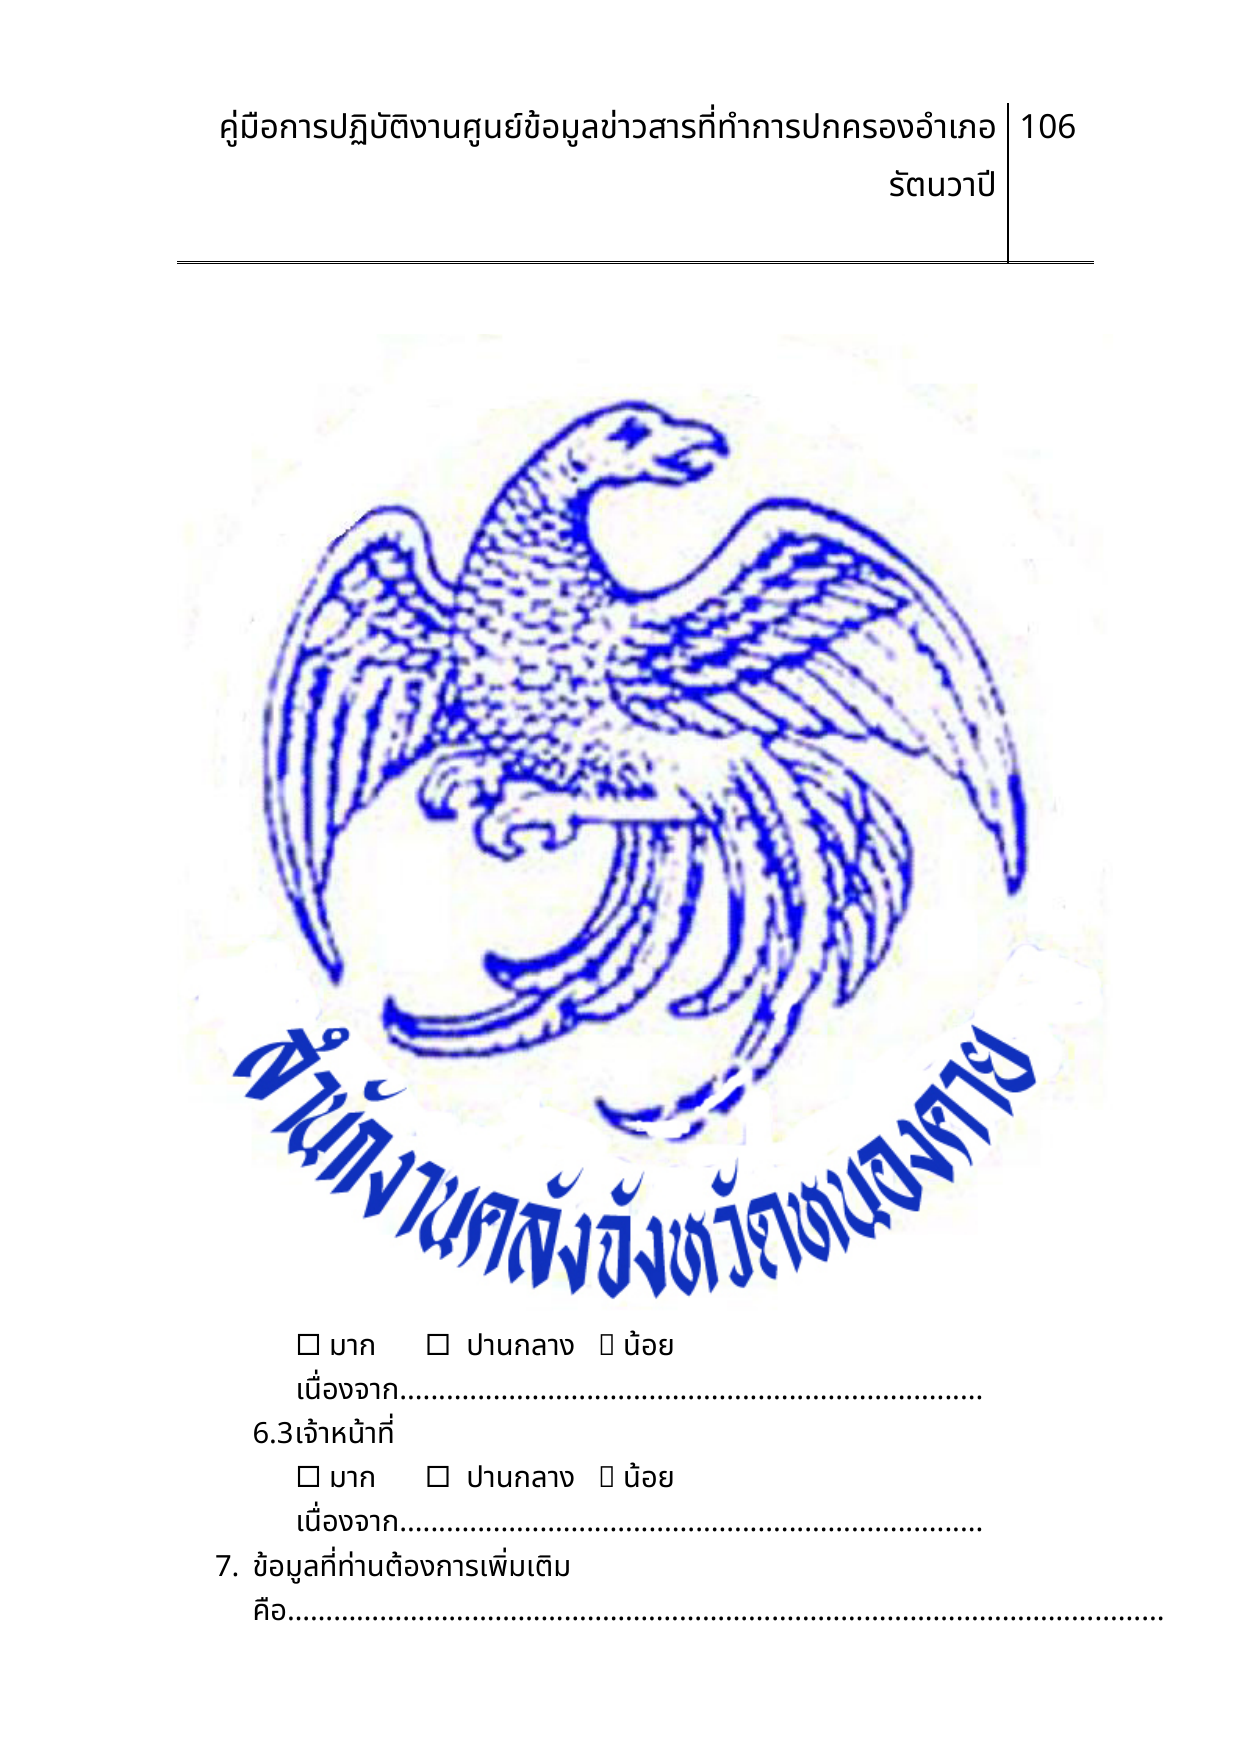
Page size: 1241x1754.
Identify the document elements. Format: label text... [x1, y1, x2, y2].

list มาก ปานกลาง น้อย เนื่องจาก........................................................................... [295, 1457, 1186, 1545]
list ข้อมูลที่ท่านต้องการเพิ่มเติม คือ……………………………………………………………………………………………......... [215, 1545, 1186, 1633]
picture [177, 334, 1114, 1321]
list เจ้าหน้าที่ [252, 1412, 1186, 1457]
list มาก ปานกลาง น้อย เนื่องจาก........................................................................... [295, 1324, 1186, 1412]
